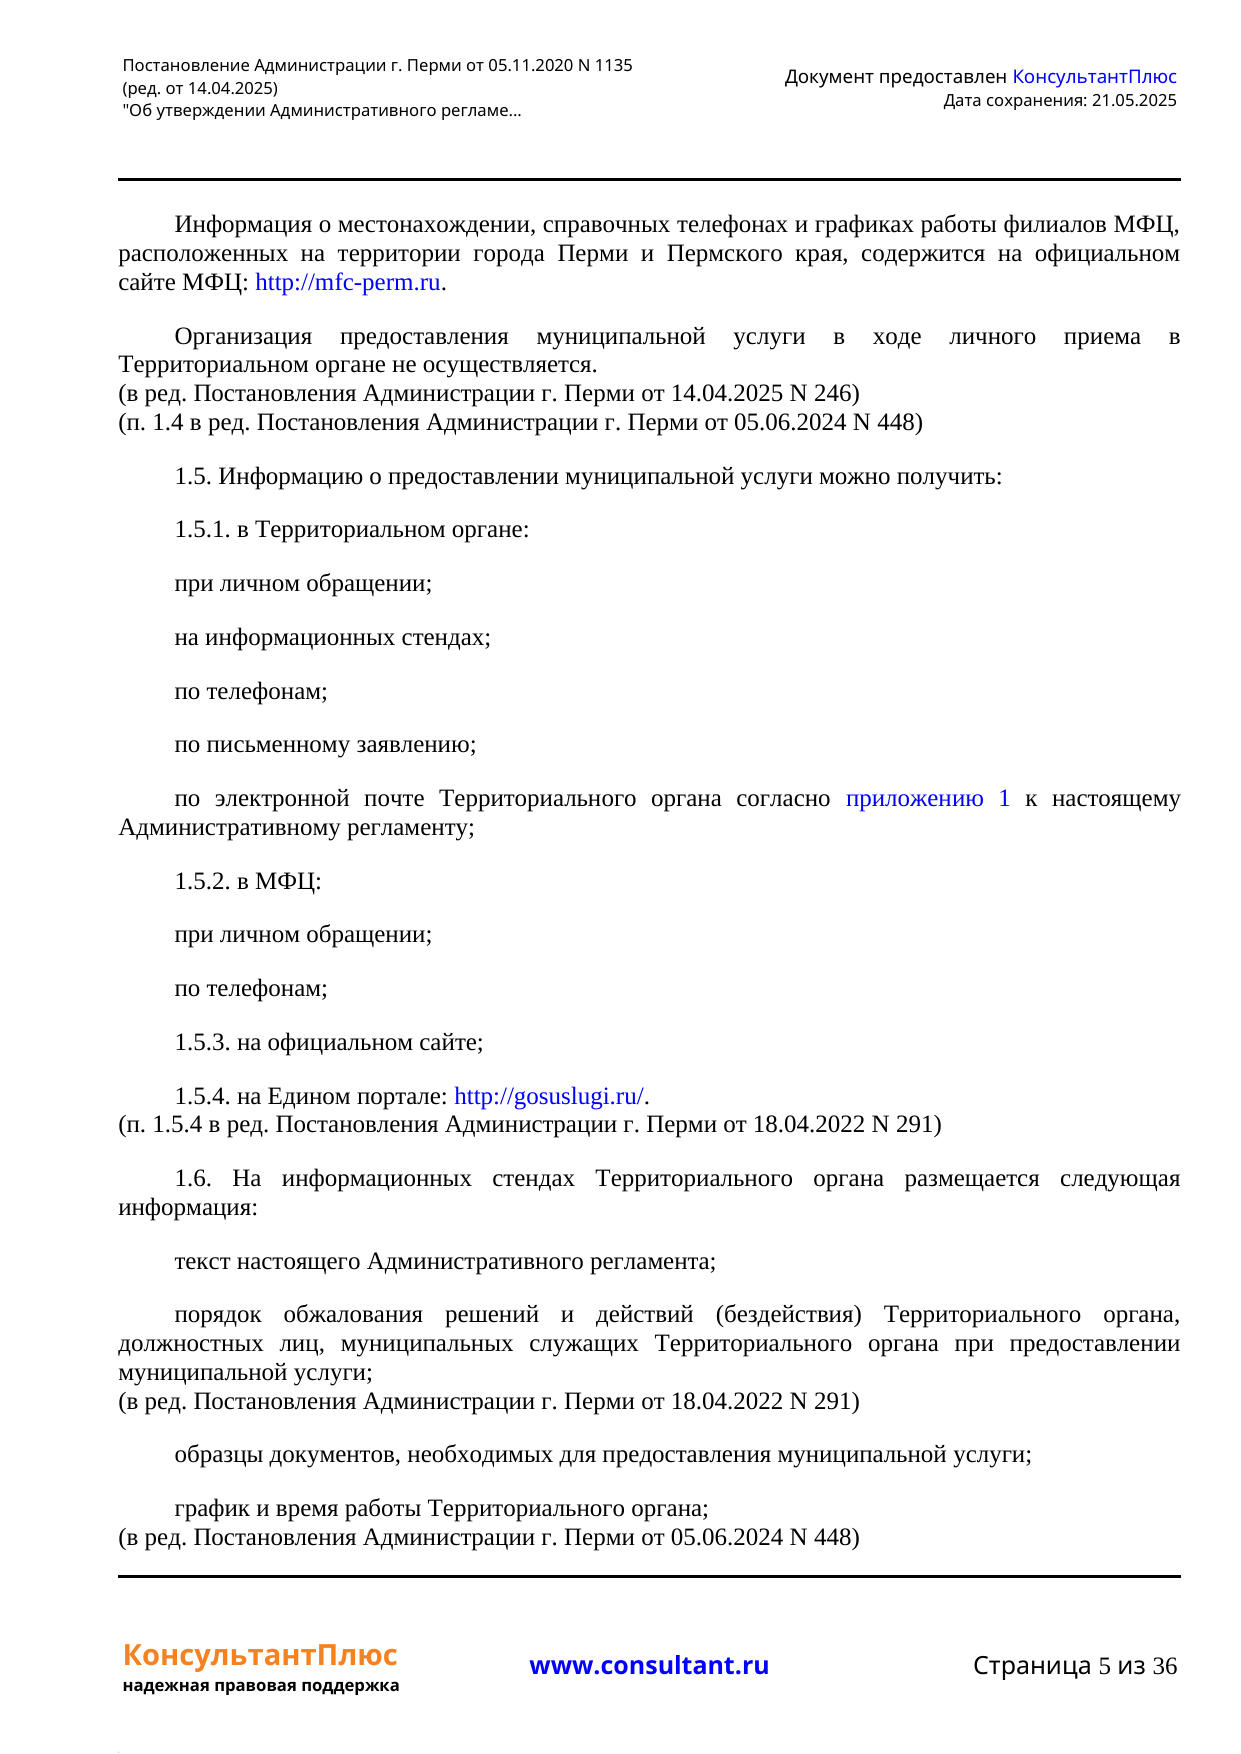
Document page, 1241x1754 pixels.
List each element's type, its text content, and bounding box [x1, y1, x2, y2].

text (в ред. Постановления Администрации г. Перми от 14.04.2025 N 246) [118, 378, 1181, 407]
text (п. 1.5.4 в ред. Постановления Администрации г. Перми от 18.04.2022 N 291) [118, 1109, 1181, 1138]
text по электронной почте Территориального органа согласно приложению 1 к настоящему Административному регламенту; [118, 783, 1181, 841]
text график и время работы Территориального органа; [118, 1493, 1181, 1522]
text Информация о местонахождении, справочных телефонах и графиках работы филиалов МФЦ, расположенных на территории города Перми и Пермского края, содержится на официальном сайте МФЦ: http://mfc-perm.ru. [118, 209, 1181, 296]
text 1.5. Информацию о предоставлении муниципальной услуги можно получить: [118, 461, 1181, 489]
text 1.5.2. в МФЦ: [118, 866, 1181, 894]
text на информационных стендах; [118, 622, 1181, 651]
text по телефонам; [118, 676, 1181, 704]
text по телефонам; [118, 973, 1181, 1002]
text 1.5.3. на официальном сайте; [118, 1027, 1181, 1056]
text образцы документов, необходимых для предоставления муниципальной услуги; [118, 1439, 1181, 1468]
text 1.6. На информационных стендах Территориального органа размещается следующая информация: [118, 1163, 1181, 1221]
text по письменному заявлению; [118, 729, 1181, 758]
text текст настоящего Административного регламента; [118, 1246, 1181, 1274]
text порядок обжалования решений и действий (бездействия) Территориального органа, должностных лиц, муниципальных служащих Территориального органа при предоставлении муниципальной услуги; [118, 1299, 1181, 1386]
text Организация предоставления муниципальной услуги в ходе личного приема в Территориальном органе не осуществляется. [118, 321, 1181, 378]
text 1.5.4. на Едином портале: http://gosuslugi.ru/. [118, 1081, 1181, 1109]
text 1.5.1. в Территориальном органе: [118, 514, 1181, 543]
text (п. 1.4 в ред. Постановления Администрации г. Перми от 05.06.2024 N 448) [118, 407, 1181, 436]
text (в ред. Постановления Администрации г. Перми от 18.04.2022 N 291) [118, 1386, 1181, 1414]
text (в ред. Постановления Администрации г. Перми от 05.06.2024 N 448) [118, 1522, 1181, 1551]
text при личном обращении; [118, 919, 1181, 948]
text при личном обращении; [118, 568, 1181, 597]
